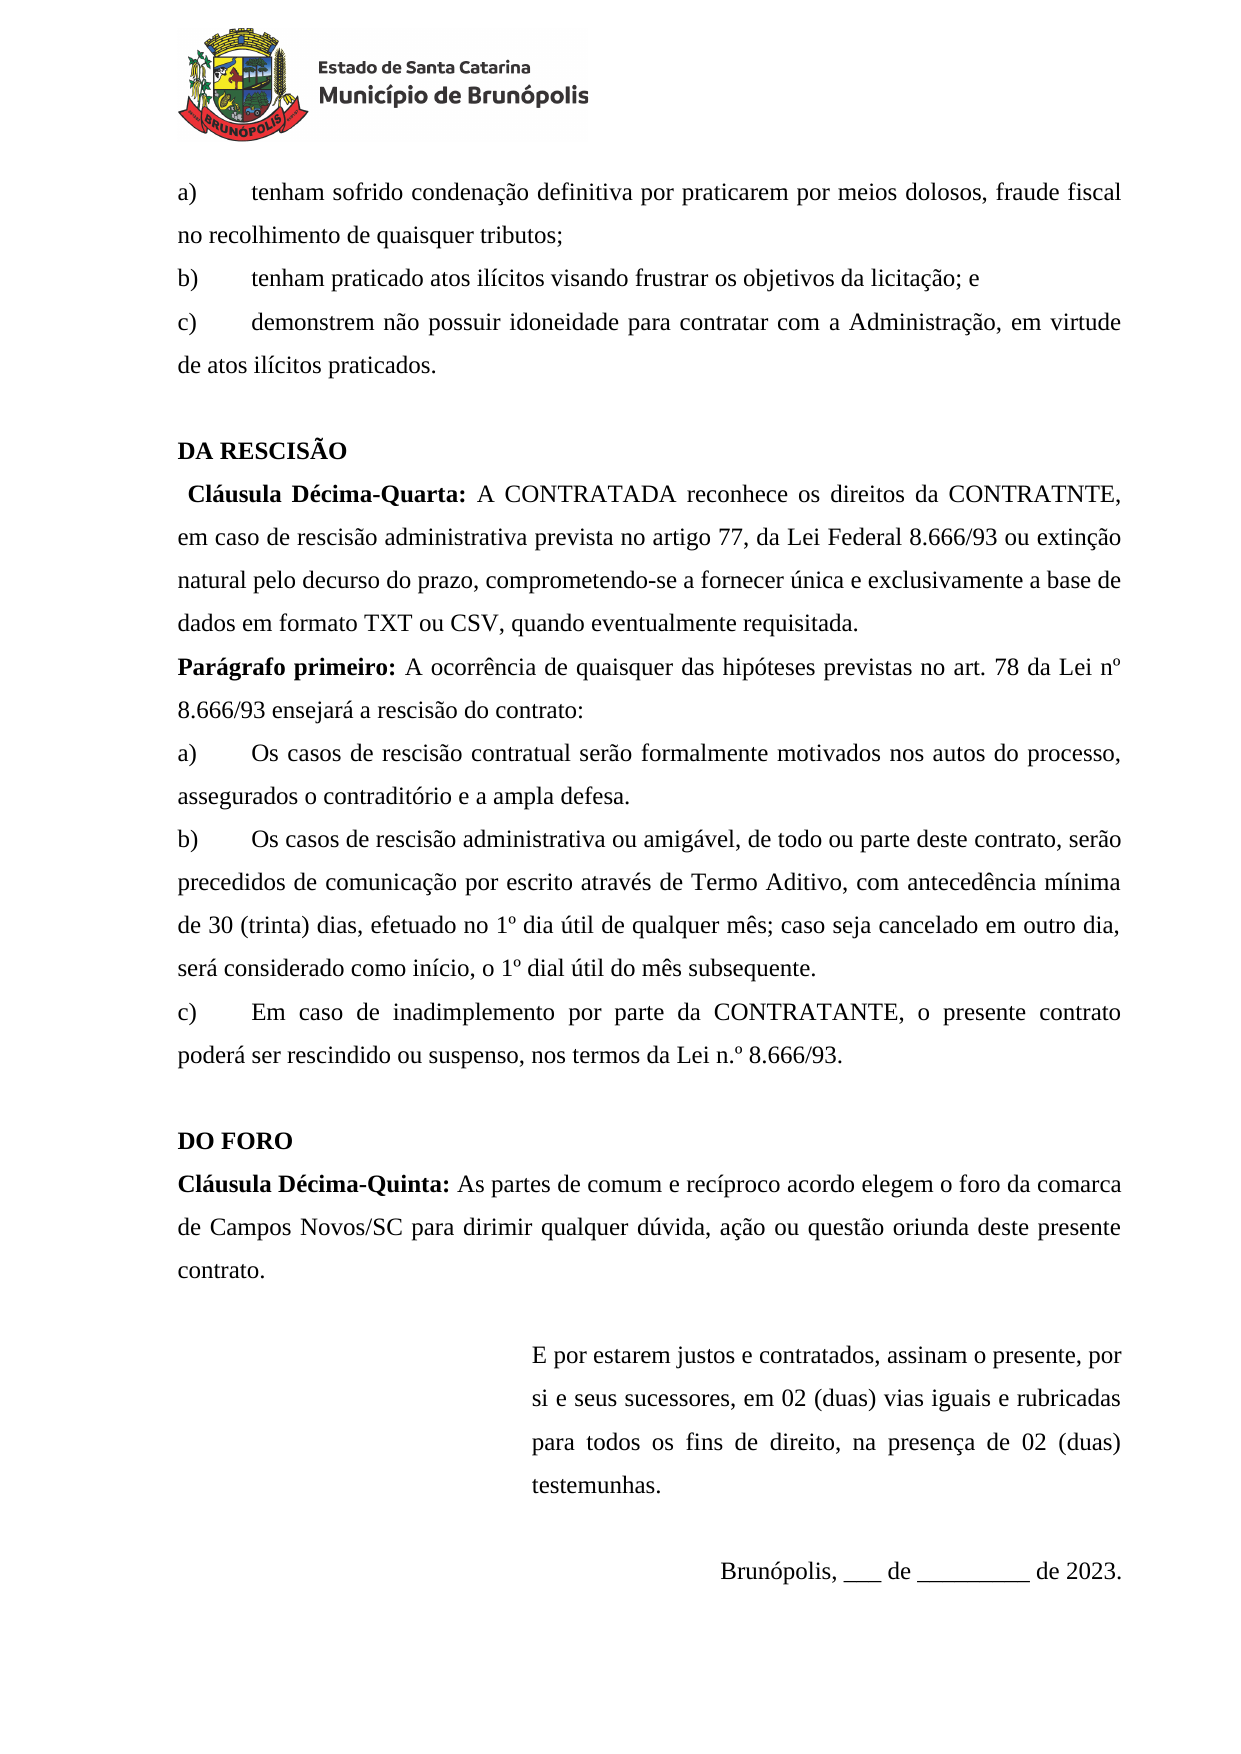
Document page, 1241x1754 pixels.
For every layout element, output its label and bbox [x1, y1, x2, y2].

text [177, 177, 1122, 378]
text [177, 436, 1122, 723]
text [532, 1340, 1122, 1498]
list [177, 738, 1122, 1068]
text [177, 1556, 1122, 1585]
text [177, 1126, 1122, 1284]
picture [177, 28, 589, 142]
